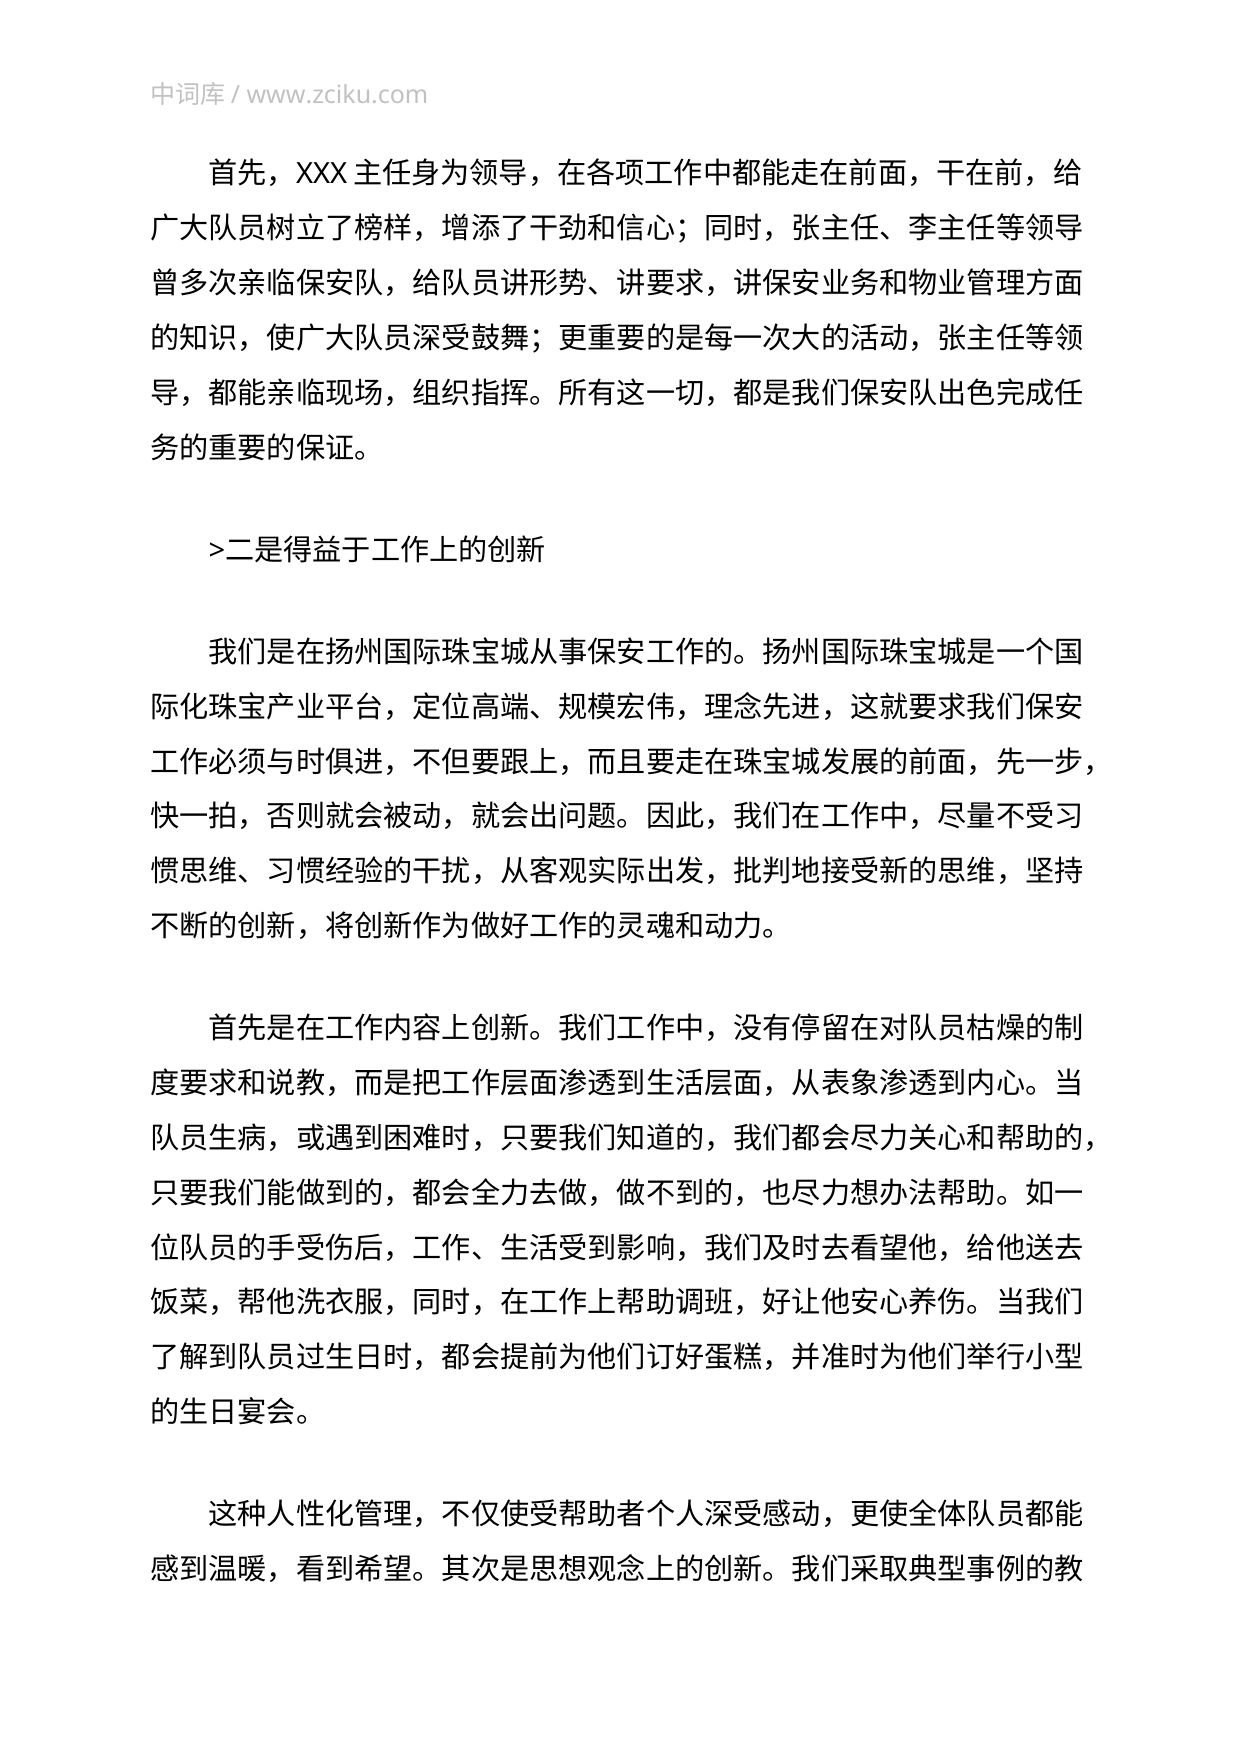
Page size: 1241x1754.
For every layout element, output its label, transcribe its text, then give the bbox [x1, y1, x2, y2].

text 首先，XXX主任身为领导，在各项工作中都能走在前面，干在前，给广大队员树立了榜样，增添了干劲和信心；同时，张主任、李主任等领导曾多次亲临保安队，给队员讲形势、讲要求，讲保安业务和物业管理方面的知识，使广大队员深受鼓舞；更重要的是每一次大的活动，张主任等领导，都能亲临现场，组织指挥。所有这一切，都是我们保安队出色完成任务的重要的保证。 [150, 150, 1090, 467]
text 首先是在工作内容上创新。我们工作中，没有停留在对队员枯燥的制度要求和说教，而是把工作层面渗透到生活层面，从表象渗透到内心。当队员生病，或遇到困难时，只要我们知道的，我们都会尽力关心和帮助的，只要我们能做到的，都会全力去做，做不到的，也尽力想办法帮助。如一位队员的手受伤后，工作、生活受到影响，我们及时去看望他，给他送去饭菜，帮他洗衣服，同时，在工作上帮助调班，好让他安心养伤。当我们了解到队员过生日时，都会提前为他们订好蛋糕，并准时为他们举行小型的生日宴会。 [150, 1004, 1090, 1431]
text 我们是在扬州国际珠宝城从事保安工作的。扬州国际珠宝城是一个国际化珠宝产业平台，定位高端、规模宏伟，理念先进，这就要求我们保安工作必须与时俱进，不但要跟上，而且要走在珠宝城发展的前面，先一步，快一拍，否则就会被动，就会出问题。因此，我们在工作中，尽量不受习惯思维、习惯经验的干扰，从客观实际出发，批判地接受新的思维，坚持不断的创新，将创新作为做好工作的灵魂和动力。 [150, 628, 1090, 945]
text >二是得益于工作上的创新 [150, 526, 1090, 569]
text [150, 1491, 1090, 1588]
